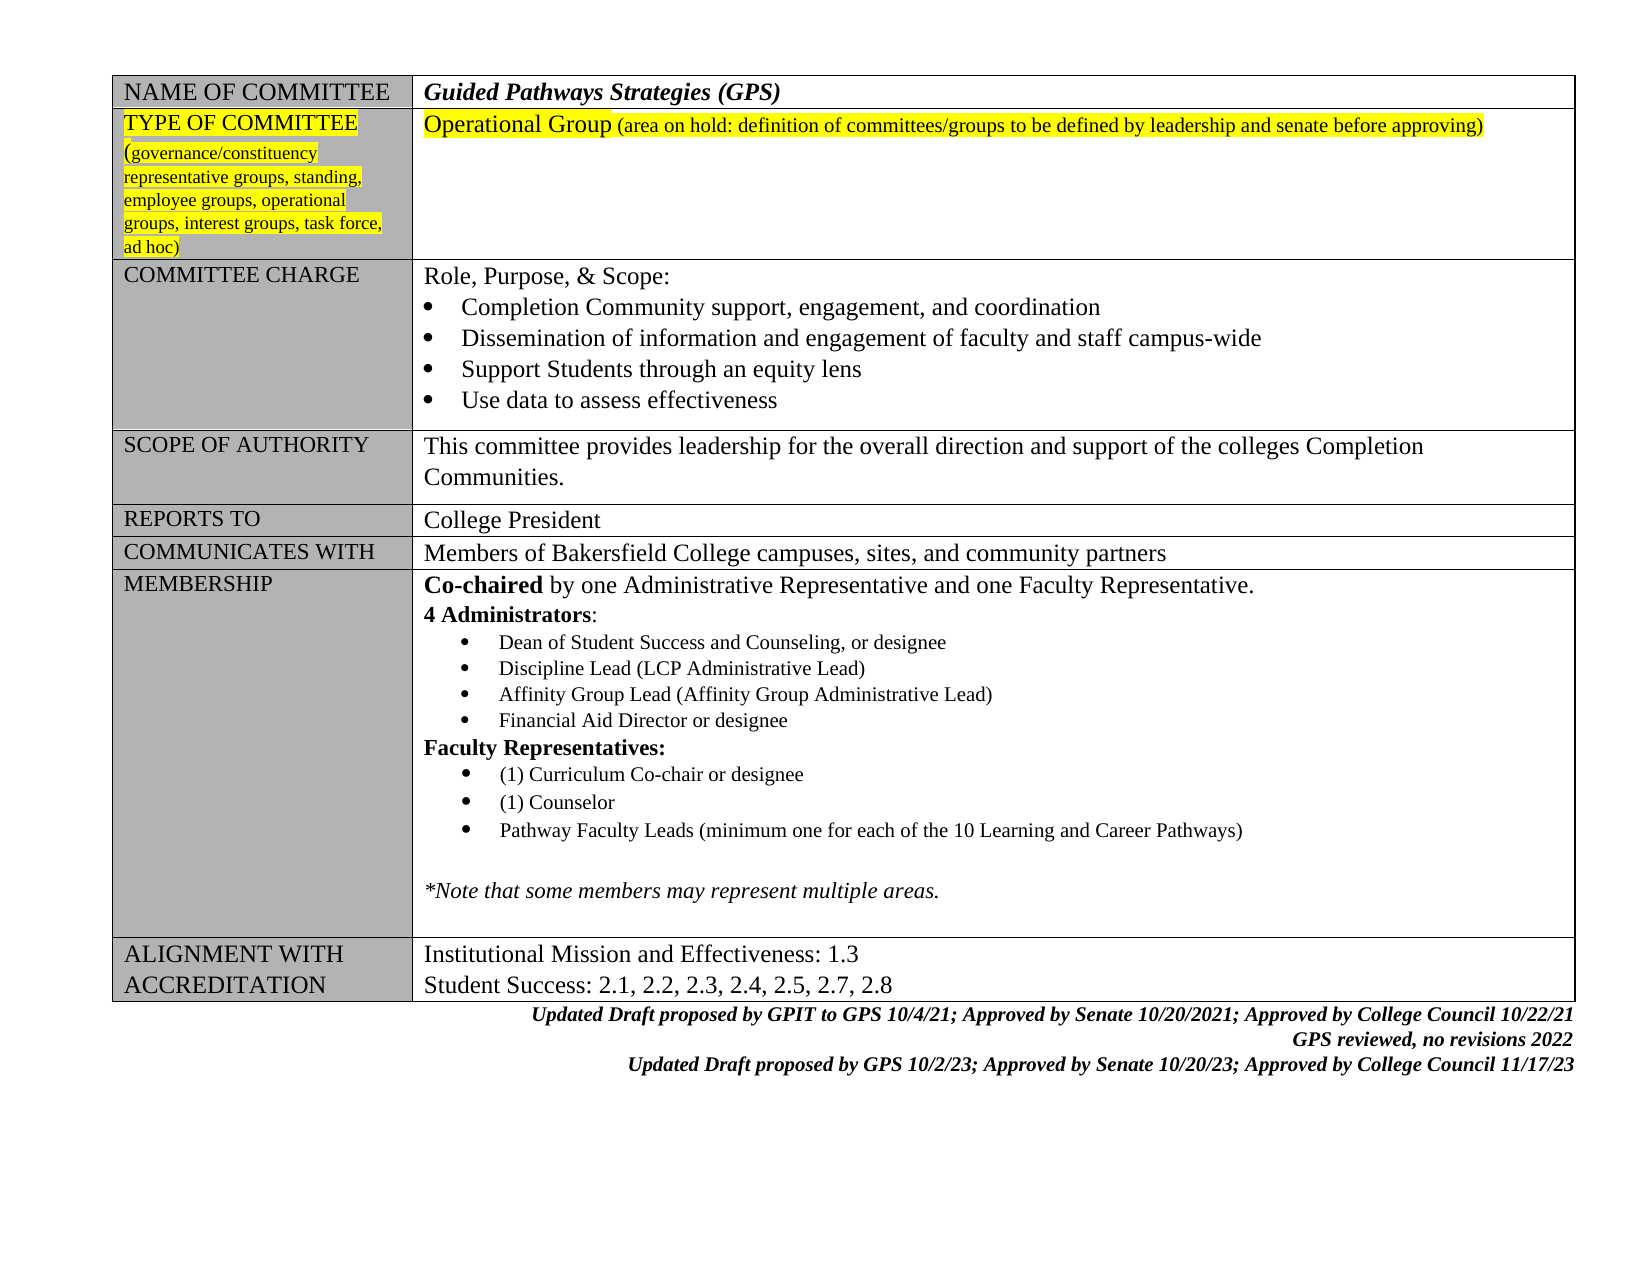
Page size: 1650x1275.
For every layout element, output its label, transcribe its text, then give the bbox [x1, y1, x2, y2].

table_cell TYPE OF COMMITTEE (governance/constituency representative groups, standing, employee groups, operational groups, interest groups, task force, ad hoc) [113, 109, 412, 259]
table_cell COMMUNICATES WITH [113, 537, 412, 569]
table_cell Co-chaired by one Administrative Representative and one Faculty Representative. 4 Administrators: Dean of Student Success and Counseling, or designee Discipline Lead (LCP Administrative Lead) Affinity Group Lead (Affinity Group Administrative Lead) Financial Aid Director or designee Faculty Representatives: (1) Curriculum Co-chair or designee (1) Counselor Pathway Faculty Leads (minimum one for each of the 10 Learning and Career Pathways) *Note that some members may represent multiple areas. [413, 570, 1574, 937]
table_cell SCOPE OF AUTHORITY [113, 431, 412, 504]
text GPS reviewed, no revisions 2022 [75, 1027, 1575, 1051]
text Updated Draft proposed by GPS 10/2/23; Approved by Senate 10/20/23; Approved by College Council 11/17/23 [75, 1052, 1575, 1076]
table_cell REPORTS TO [113, 505, 412, 536]
table_header Guided Pathways Strategies (GPS) [413, 76, 1574, 107]
table_cell Role, Purpose, & Scope: Completion Community support, engagement, and coordination Dissemination of information and engagement of faculty and staff campus-wide Support Students through an equity lens Use data to assess effectiveness [413, 260, 1574, 429]
table_cell Members of Bakersfield College campuses, sites, and community partners [413, 537, 1574, 569]
table_cell Institutional Mission and Effectiveness: 1.3 Student Success: 2.1, 2.2, 2.3, 2.4, 2.5, 2.7, 2.8 [413, 938, 1574, 1001]
table_cell COMMITTEE CHARGE [113, 260, 412, 429]
table_cell This committee provides leadership for the overall direction and support of the colleges Completion Communities. [413, 431, 1574, 504]
text Updated Draft proposed by GPIT to GPS 10/4/21; Approved by Senate 10/20/2021; Approved by College Council 10/22/21 [75, 1002, 1575, 1026]
table_cell MEMBERSHIP [113, 570, 412, 937]
table_cell Operational Group (area on hold: definition of committees/groups to be defined by leadership and senate before approving) [413, 109, 1574, 259]
table_cell ALIGNMENT WITH ACCREDITATION [113, 938, 412, 1001]
table_cell College President [413, 505, 1574, 536]
table_header NAME OF COMMITTEE [113, 76, 412, 107]
